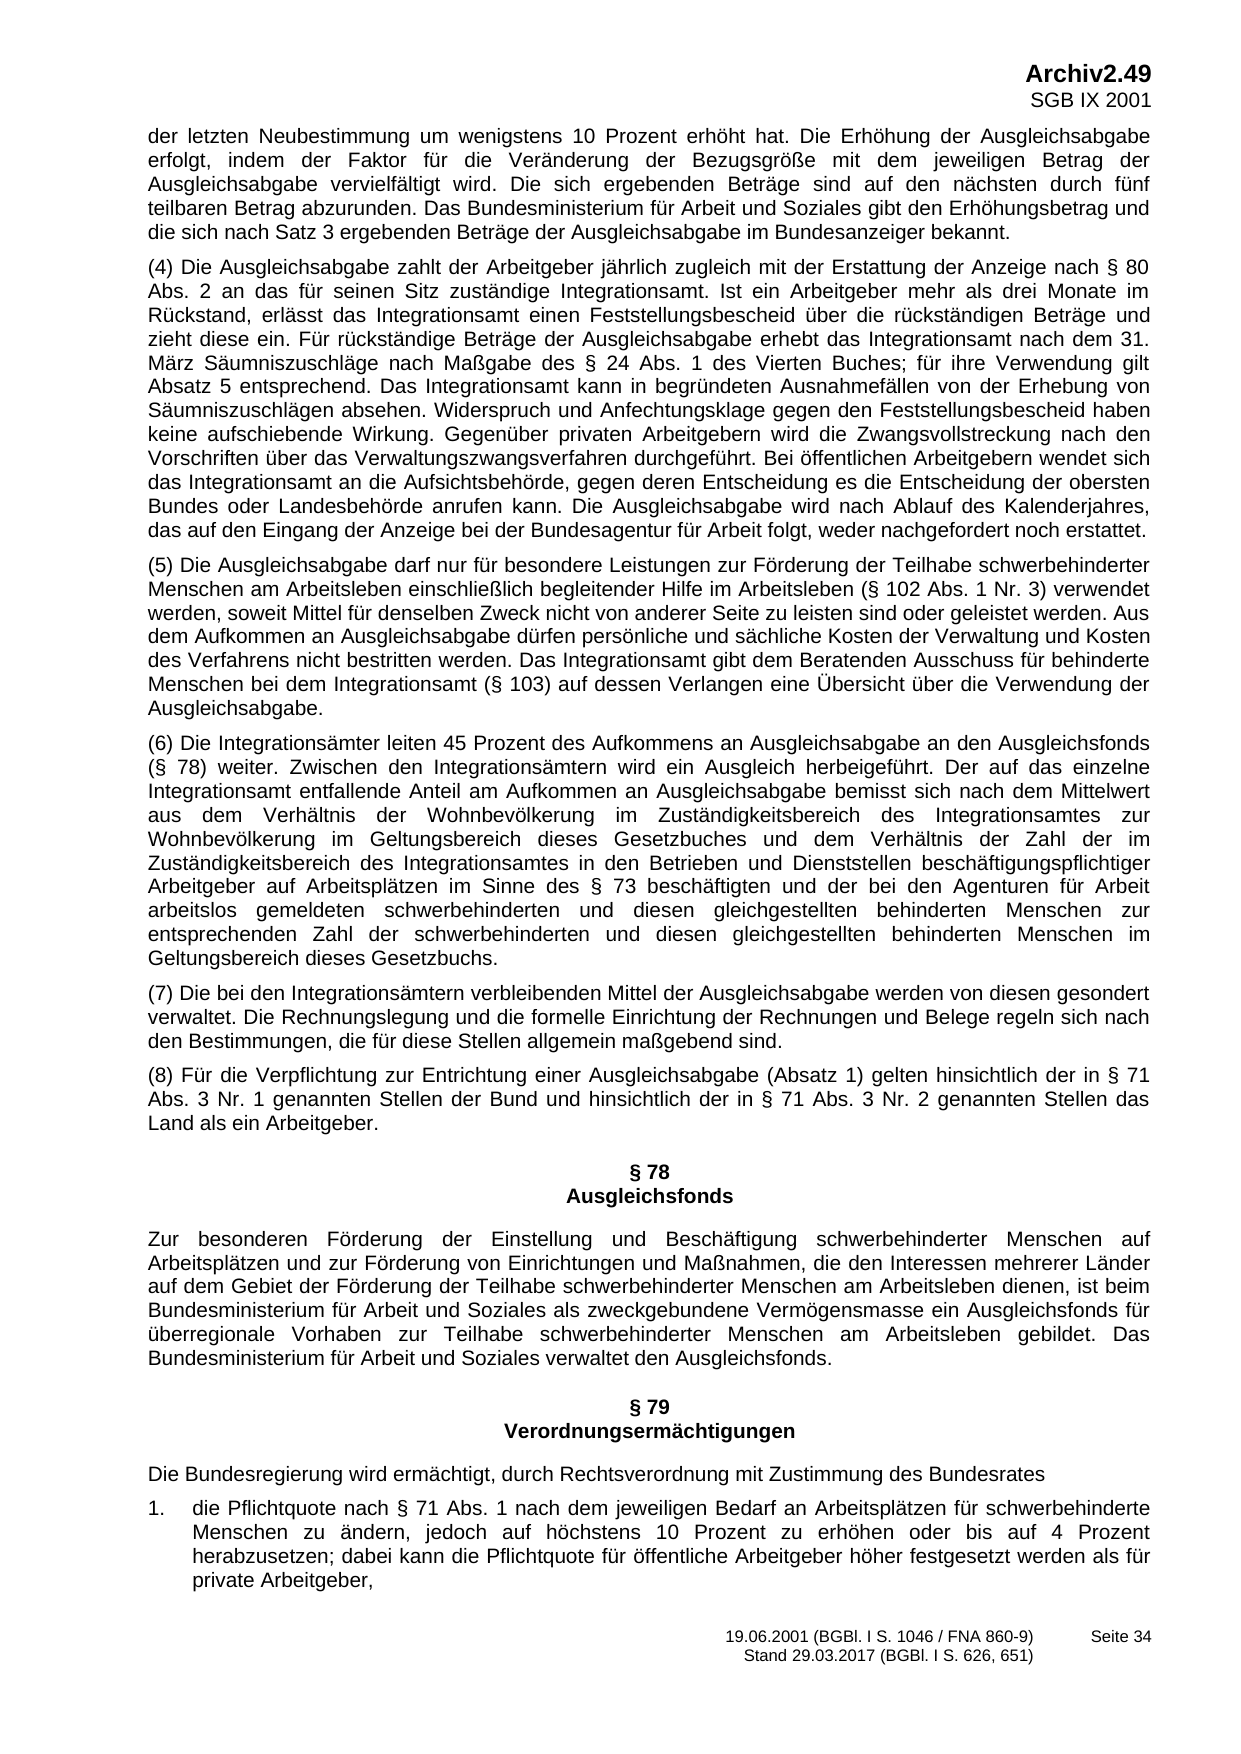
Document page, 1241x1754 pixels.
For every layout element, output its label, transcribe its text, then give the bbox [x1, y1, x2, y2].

text (7) Die bei den Integrationsämtern verbleibenden Mittel der Ausgleichsabgabe werden von diesen gesondert verwaltet. Die Rechnungslegung und die formelle Einrichtung der Rechnungen und Belege regeln sich nach den Bestimmungen, die für diese Stellen allgemein maßgebend sind. [148, 981, 1152, 1052]
text Zur besonderen Förderung der Einstellung und Beschäftigung schwerbehinderter Menschen auf Arbeitsplätzen und zur Förderung von Einrichtungen und Maßnahmen, die den Interessen mehrerer Länder auf dem Gebiet der Förderung der Teilhabe schwerbehinderter Menschen am Arbeitsleben dienen, ist beim Bundesministerium für Arbeit und Soziales als zweckgebundene Vermögensmasse ein Ausgleichsfonds für überregionale Vorhaben zur Teilhabe schwerbehinderter Menschen am Arbeitsleben gebildet. Das Bundesministerium für Arbeit und Soziales verwaltet den Ausgleichsfonds. [148, 1226, 1152, 1370]
text (5) Die Ausgleichsabgabe darf nur für besondere Leistungen zur Förderung der Teilhabe schwerbehinderter Menschen am Arbeitsleben einschließlich begleitender Hilfe im Arbeitsleben (§ 102 Abs. 1 Nr. 3) verwendet werden, soweit Mittel für denselben Zweck nicht von anderer Seite zu leisten sind oder geleistet werden. Aus dem Aufkommen an Ausgleichsabgabe dürfen persönliche und sächliche Kosten der Verwaltung und Kosten des Verfahrens nicht bestritten werden. Das Integrationsamt gibt dem Beratenden Ausschuss für behinderte Menschen bei dem Integrationsamt (§ 103) auf dessen Verlangen eine Übersicht über die Verwendung der Ausgleichsabgabe. [148, 552, 1152, 720]
text Die Bundesregierung wird ermächtigt, durch Rechtsverordnung mit Zustimmung des Bundesrates [148, 1462, 1152, 1486]
text 1. die Pflichtquote nach § 71 Abs. 1 nach dem jeweiligen Bedarf an Arbeitsplätzen für schwerbehinderte Menschen zu ändern, jedoch auf höchstens 10 Prozent zu erhöhen oder bis auf 4 Prozent herabzusetzen; dabei kann die Pflichtquote für öffentliche Arbeitgeber höher festgesetzt werden als für private Arbeitgeber, [148, 1496, 1152, 1592]
text (6) Die Integrationsämter leiten 45 Prozent des Aufkommens an Ausgleichsabgabe an den Ausgleichsfonds (§ 78) weiter. Zwischen den Integrationsämtern wird ein Ausgleich herbeigeführt. Der auf das einzelne Integrationsamt entfallende Anteil am Aufkommen an Ausgleichsabgabe bemisst sich nach dem Mittelwert aus dem Verhältnis der Wohnbevölkerung im Zuständigkeitsbereich des Integrationsamtes zur Wohnbevölkerung im Geltungsbereich dieses Gesetzbuches und dem Verhältnis der Zahl der im Zuständigkeitsbereich des Integrationsamtes in den Betrieben und Dienststellen beschäftigungspflichtiger Arbeitgeber auf Arbeitsplätzen im Sinne des § 73 beschäftigten und der bei den Agenturen für Arbeit arbeitslos gemeldeten schwerbehinderten und diesen gleichgestellten behinderten Menschen zur entsprechenden Zahl der schwerbehinderten und diesen gleichgestellten behinderten Menschen im Geltungsbereich dieses Gesetzbuchs. [148, 731, 1152, 970]
text (8) Für die Verpflichtung zur Entrichtung einer Ausgleichsabgabe (Absatz 1) gelten hinsichtlich der in § 71 Abs. 3 Nr. 1 genannten Stellen der Bund und hinsichtlich der in § 71 Abs. 3 Nr. 2 genannten Stellen das Land als ein Arbeitgeber. [148, 1063, 1152, 1135]
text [148, 124, 1152, 244]
subtitle § 79 Verordnungsermächtigungen [148, 1395, 1152, 1443]
subtitle § 78 Ausgleichsfonds [148, 1160, 1152, 1208]
text (4) Die Ausgleichsabgabe zahlt der Arbeitgeber jährlich zugleich mit der Erstattung der Anzeige nach § 80 Abs. 2 an das für seinen Sitz zuständige Integrationsamt. Ist ein Arbeitgeber mehr als drei Monate im Rückstand, erlässt das Integrationsamt einen Feststellungsbescheid über die rückständigen Beträge und zieht diese ein. Für rückständige Beträge der Ausgleichsabgabe erhebt das Integrationsamt nach dem 31. März Säumniszuschläge nach Maßgabe des § 24 Abs. 1 des Vierten Buches; für ihre Verwendung gilt Absatz 5 entsprechend. Das Integrationsamt kann in begründeten Ausnahmefällen von der Erhebung von Säumniszuschlägen absehen. Widerspruch und Anfechtungsklage gegen den Feststellungsbescheid haben keine aufschiebende Wirkung. Gegenüber privaten Arbeitgebern wird die Zwangsvollstreckung nach den Vorschriften über das Verwaltungszwangsverfahren durchgeführt. Bei öffentlichen Arbeitgebern wendet sich das Integrationsamt an die Aufsichtsbehörde, gegen deren Entscheidung es die Entscheidung der obersten Bundes oder Landesbehörde anrufen kann. Die Ausgleichsabgabe wird nach Ablauf des Kalenderjahres, das auf den Eingang der Anzeige bei der Bundesagentur für Arbeit folgt, weder nachgefordert noch erstattet. [148, 254, 1152, 542]
